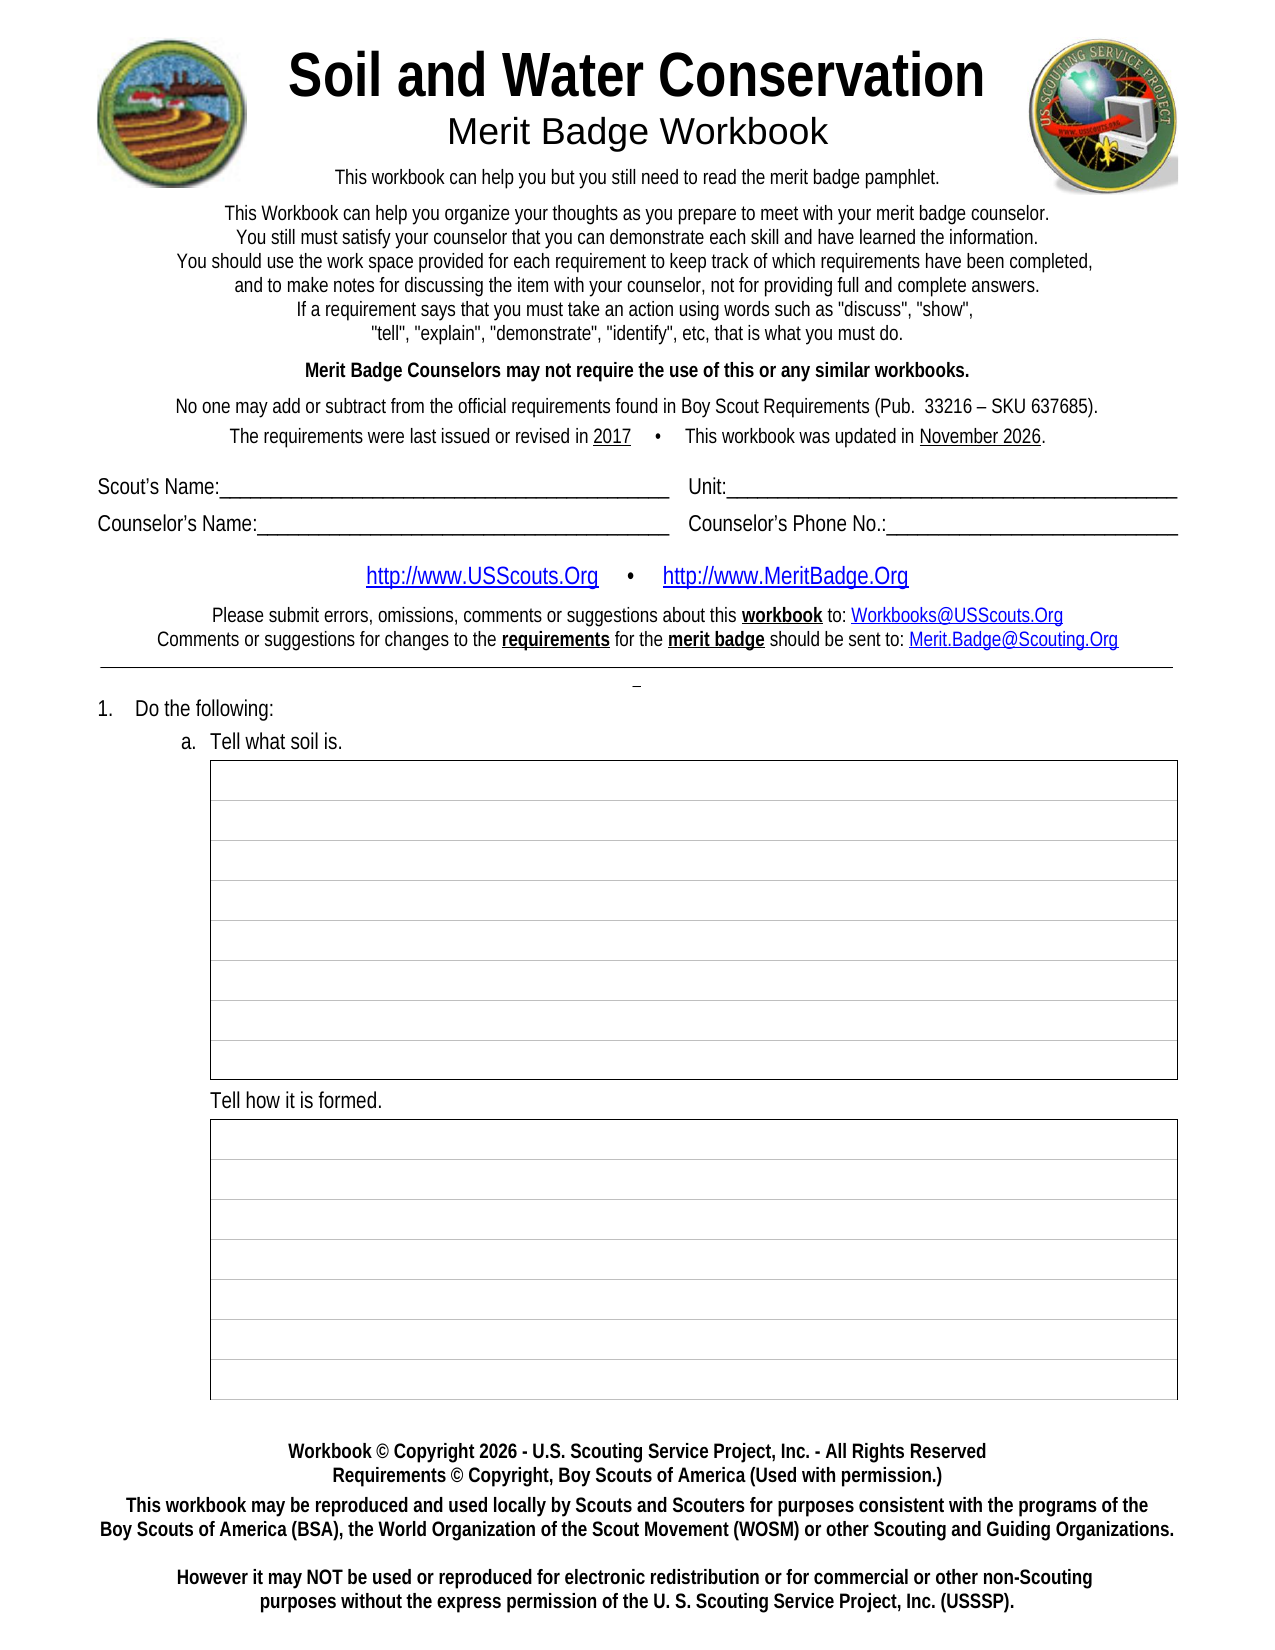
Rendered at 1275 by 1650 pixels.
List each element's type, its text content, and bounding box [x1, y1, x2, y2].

table_cell [211, 1001, 1177, 1039]
table_cell [211, 881, 1177, 920]
table_cell [211, 1240, 1177, 1279]
table_cell [211, 1200, 1177, 1239]
table_cell [211, 921, 1177, 960]
table_cell [211, 801, 1177, 840]
table_cell [211, 961, 1177, 999]
table_cell [211, 841, 1177, 880]
text ______________________________________________________________________________________________________________________________________________ [97, 650, 1177, 689]
table_cell [211, 1320, 1177, 1359]
text a. Tell what soil is. [135, 728, 1177, 754]
table_header [211, 761, 1177, 800]
table_cell [211, 1160, 1177, 1199]
picture [1027, 37, 1179, 195]
text Tell how it is formed. [210, 1087, 1177, 1113]
table_cell [211, 1280, 1177, 1319]
text http://www.USScouts.Org • http://www.MeritBadge.Org [97, 561, 1177, 590]
table_cell [211, 1360, 1177, 1398]
text 1. Do the following: [97, 695, 1177, 721]
table_cell [211, 1041, 1177, 1079]
picture [96, 37, 247, 188]
text Please submit errors, omissions, comments or suggestions about this workbook to: Workbooks@USScouts.Org [97, 602, 1177, 626]
table_header [211, 1120, 1177, 1159]
text Comments or suggestions for changes to the requirements for the merit badge should be sent to: Merit.Badge@Scouting.Org [97, 626, 1177, 650]
